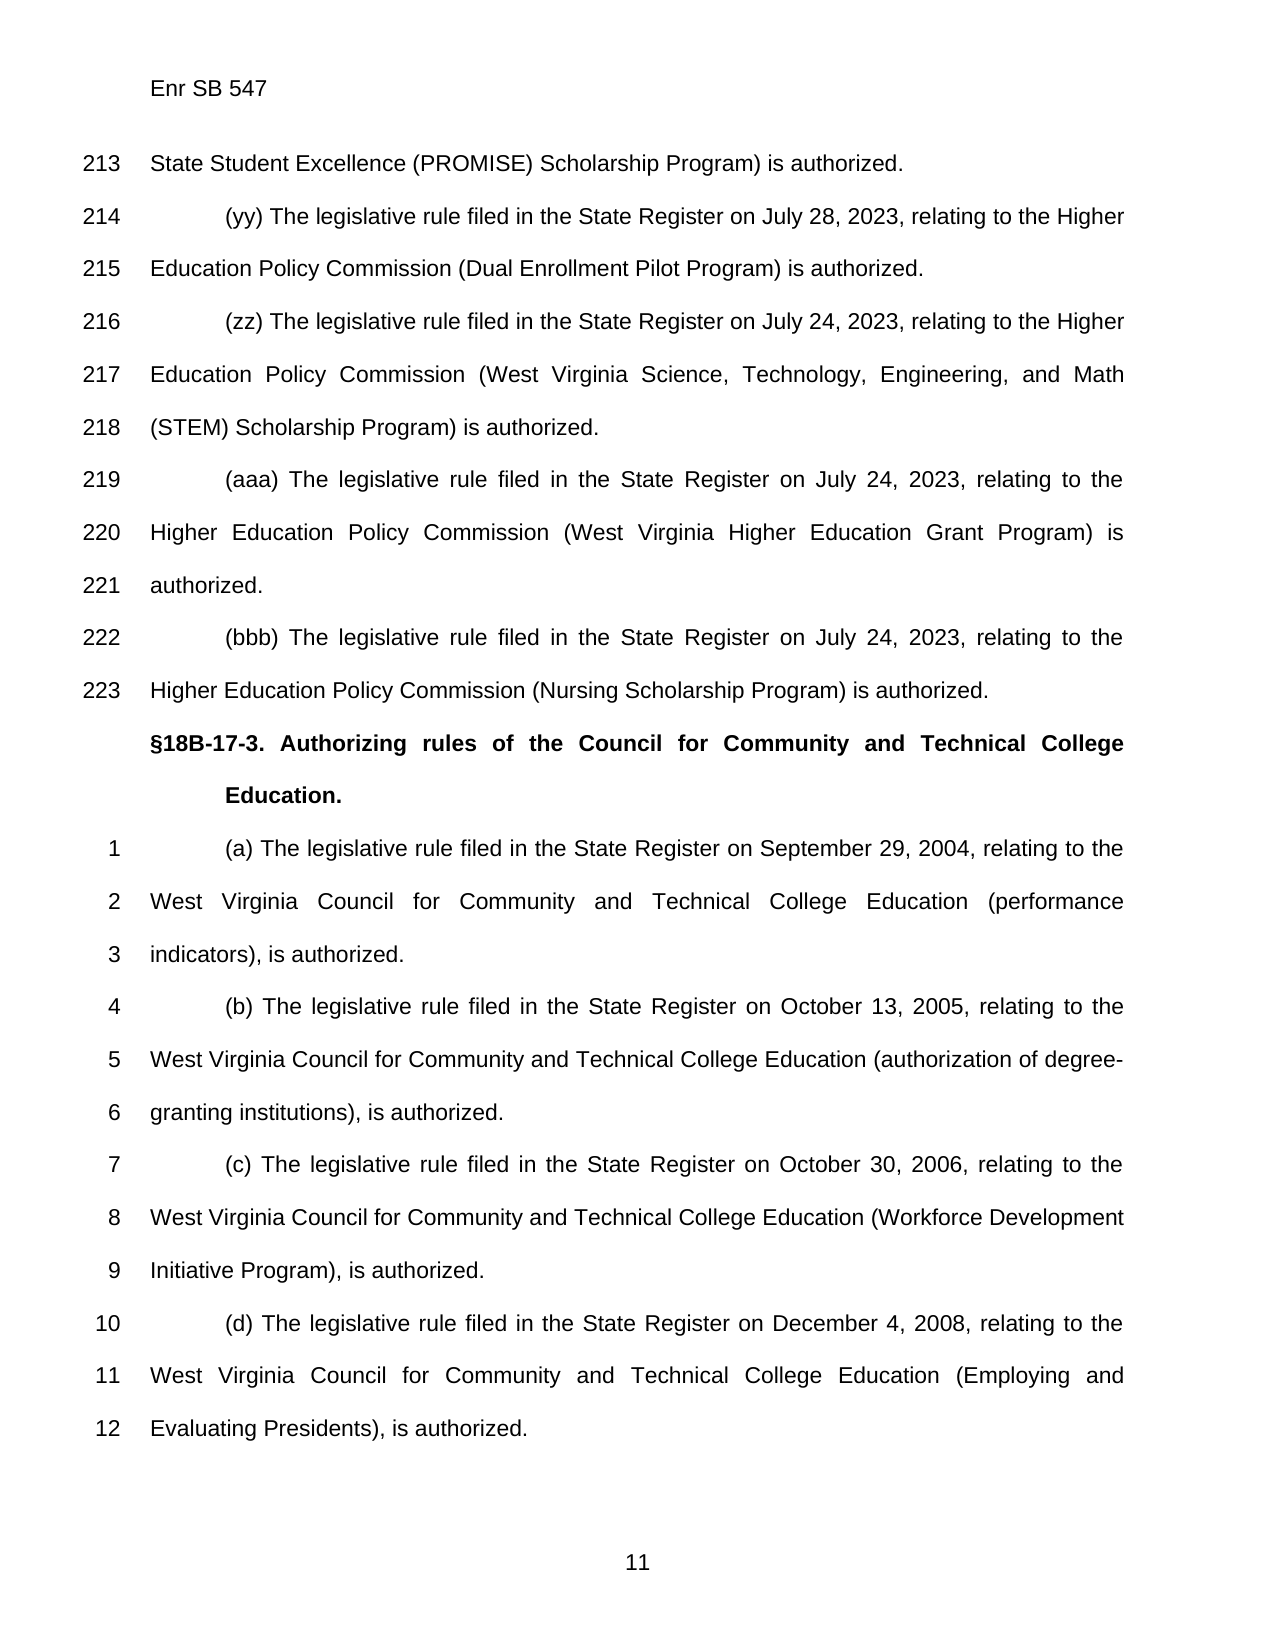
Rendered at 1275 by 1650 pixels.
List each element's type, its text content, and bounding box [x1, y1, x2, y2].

text (a) The legislative rule filed in the State Register on September 29, 2004, relating to the West Virginia Council for Community and Technical College Education (performance indicators), is authorized. [150, 835, 1125, 967]
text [150, 150, 1125, 176]
subtitle §18B-17-3. Authorizing rules of the Council for Community and Technical College Education. [150, 730, 1125, 809]
text (d) The legislative rule filed in the State Register on December 4, 2008, relating to the West Virginia Council for Community and Technical College Education (Employing and Evaluating Presidents), is authorized. [150, 1309, 1125, 1441]
text (zz) The legislative rule filed in the State Register on July 24, 2023, relating to the Higher Education Policy Commission (West Virginia Science, Technology, Engineering, and Math (STEM) Scholarship Program) is authorized. [150, 308, 1125, 440]
text (yy) The legislative rule filed in the State Register on July 28, 2023, relating to the Higher Education Policy Commission (Dual Enrollment Pilot Program) is authorized. [150, 203, 1125, 282]
text (c) The legislative rule filed in the State Register on October 30, 2006, relating to the West Virginia Council for Community and Technical College Education (Workforce Development Initiative Program), is authorized. [150, 1151, 1125, 1283]
text (bbb) The legislative rule filed in the State Register on July 24, 2023, relating to the Higher Education Policy Commission (Nursing Scholarship Program) is authorized. [150, 624, 1125, 703]
text (aaa) The legislative rule filed in the State Register on July 24, 2023, relating to the Higher Education Policy Commission (West Virginia Higher Education Grant Program) is authorized. [150, 466, 1125, 598]
text (b) The legislative rule filed in the State Register on October 13, 2005, relating to the West Virginia Council for Community and Technical College Education (authorization of degree-granting institutions), is authorized. [150, 993, 1125, 1125]
